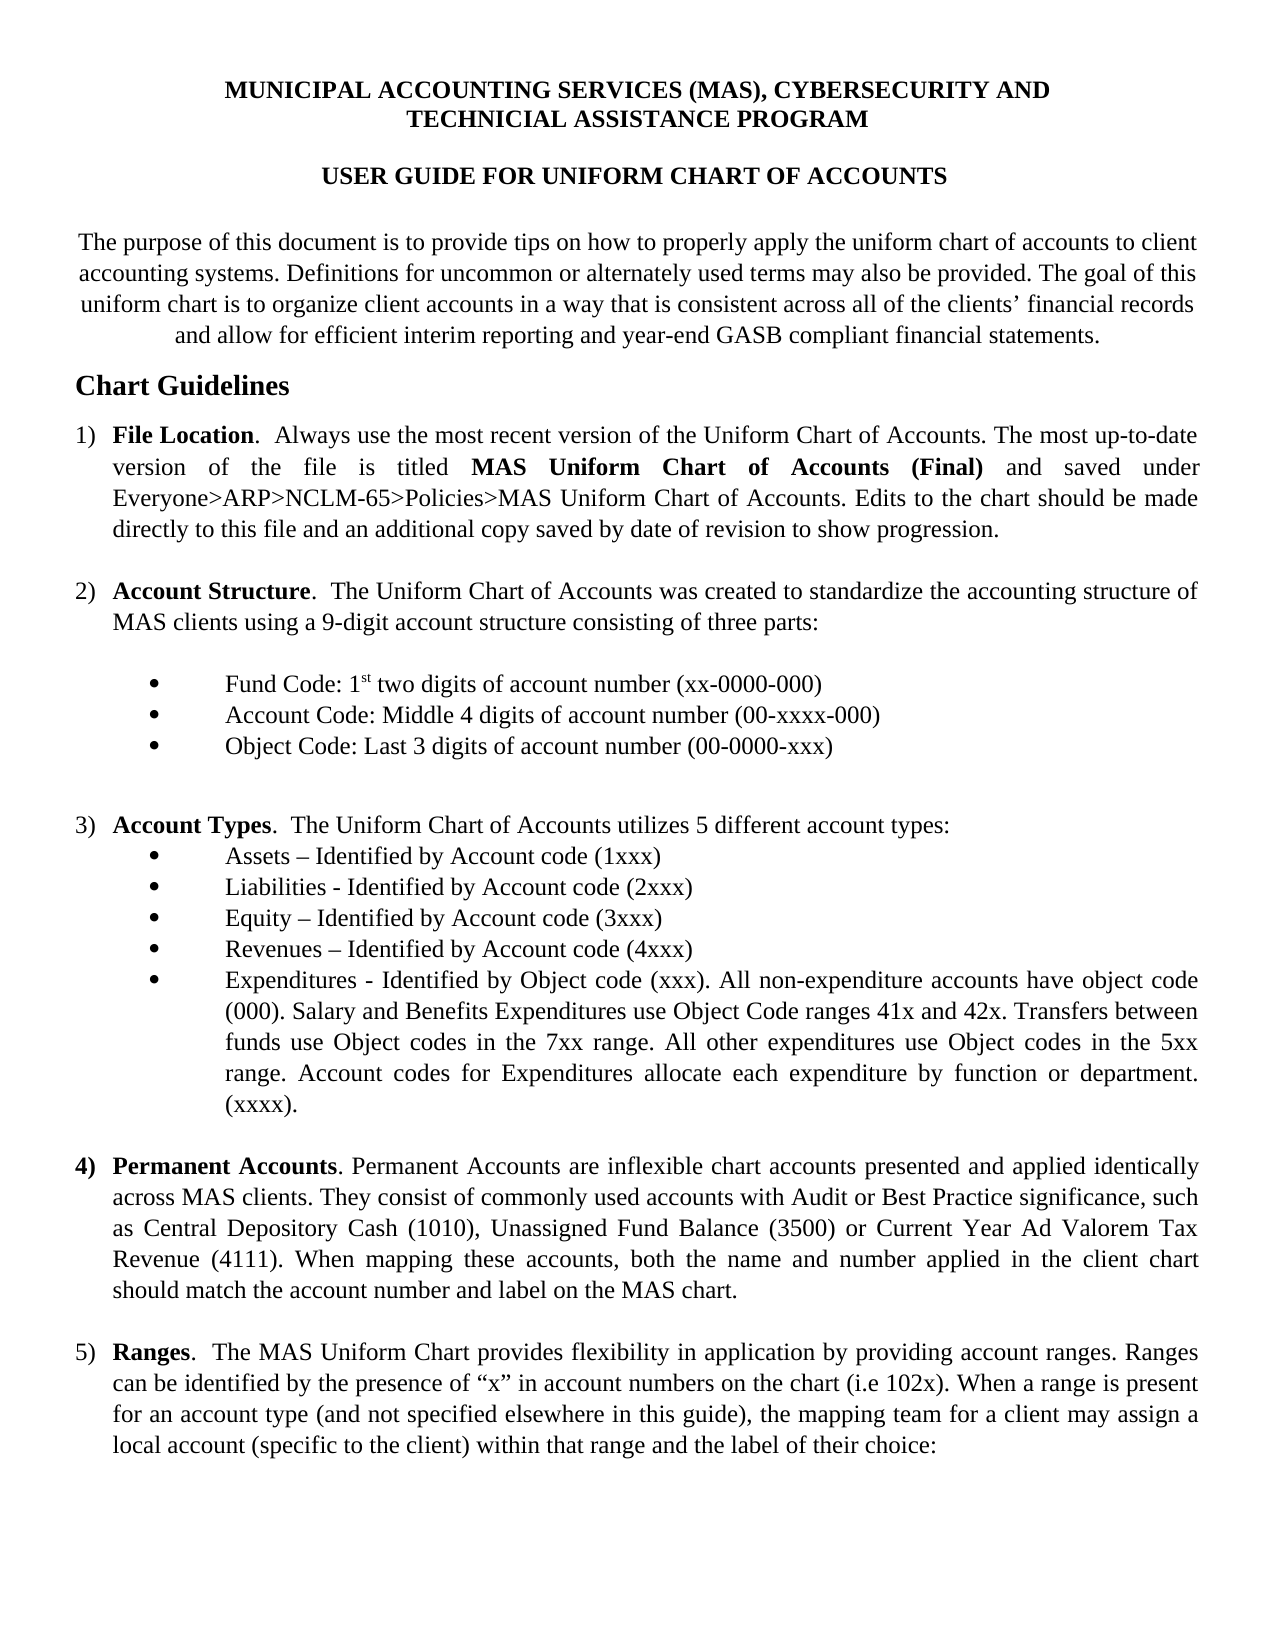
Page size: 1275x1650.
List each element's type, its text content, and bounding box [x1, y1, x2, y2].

list Assets – Identified by Account code (1xxx) [150, 841, 1200, 869]
list Equity – Identified by Account code (3xxx) [150, 903, 1200, 932]
list Account Types. The Uniform Chart of Accounts utilizes 5 different account types: [75, 810, 1200, 838]
text The purpose of this document is to provide tips on how to properly apply the uniform chart of accounts to client accounting systems. Definitions for uncommon or alternately used terms may also be provided. The goal of this uniform chart is to organize client accounts in a way that is consistent across all of the clients’ financial records and allow for efficient interim reporting and year-end GASB compliant financial statements. [75, 227, 1200, 349]
subtitle USER GUIDE FOR UNIFORM CHART OF ACCOUNTS [75, 161, 1200, 227]
list Expenditures - Identified by Object code (xxx). All non-expenditure accounts have object code (000). Salary and Benefits Expenditures use Object Code ranges 41x and 42x. Transfers between funds use Object codes in the 7xx range. All other expenditures use Object codes in the 5xx range. Account codes for Expenditures allocate each expenditure by function or department. (xxxx). [150, 965, 1200, 1118]
list Account Code: Middle 4 digits of account number (00-xxxx-000) [150, 700, 1200, 729]
list Liabilities - Identified by Account code (2xxx) [150, 872, 1200, 901]
list Revenues – Identified by Account code (4xxx) [150, 934, 1200, 963]
list Account Structure. The Uniform Chart of Accounts was created to standardize the accounting structure of MAS clients using a 9-digit account structure consisting of three parts: [75, 576, 1200, 636]
list Fund Code: 1st two digits of account number (xx-0000-000) [150, 669, 1200, 698]
subtitle TECHNICIAL ASSISTANCE PROGRAM [75, 104, 1200, 132]
list Object Code: Last 3 digits of account number (00-0000-xxx) [150, 731, 1200, 760]
list File Location. Always use the most recent version of the Uniform Chart of Accounts. The most up-to-date version of the file is titled MAS Uniform Chart of Accounts (Final) and saved under Everyone>ARP>NCLM-65>Policies>MAS Uniform Chart of Accounts. Edits to the chart should be made directly to this file and an additional copy saved by date of revision to show progression. [75, 421, 1200, 542]
subtitle MUNICIPAL ACCOUNTING SERVICES (MAS), CYBERSECURITY AND [75, 75, 1200, 104]
list Permanent Accounts. Permanent Accounts are inflexible chart accounts presented and applied identically across MAS clients. They consist of commonly used accounts with Audit or Best Practice significance, such as Central Depository Cash (1010), Unassigned Fund Balance (3500) or Current Year Ad Valorem Tax Revenue (4111). When mapping these accounts, both the name and number applied in the client chart should match the account number and label on the MAS chart. [75, 1151, 1200, 1304]
list Ranges. The MAS Uniform Chart provides flexibility in application by providing account ranges. Ranges can be identified by the presence of “x” in account numbers on the chart (i.e 102x). When a range is present for an account type (and not specified elsewhere in this guide), the mapping team for a client may assign a local account (specific to the client) within that range and the label of their choice: [75, 1337, 1200, 1459]
text Chart Guidelines [75, 368, 1200, 401]
